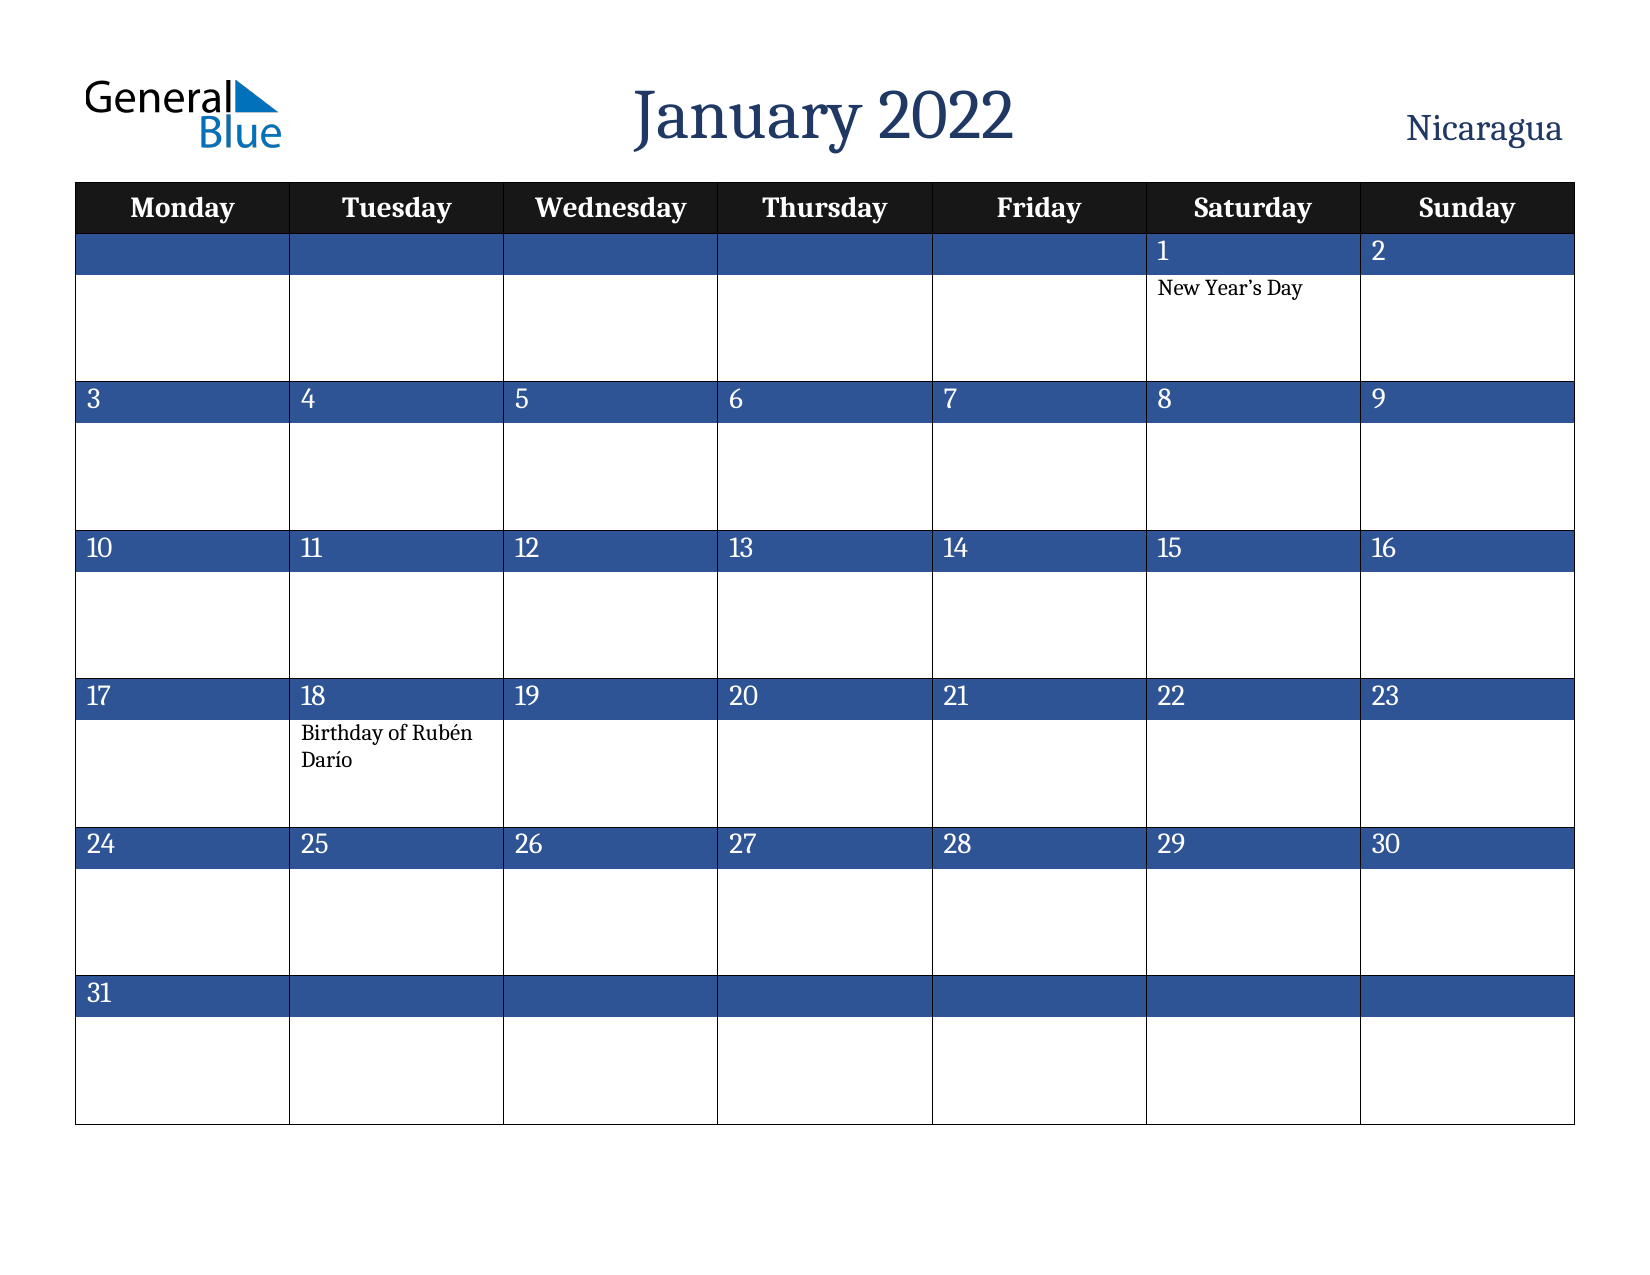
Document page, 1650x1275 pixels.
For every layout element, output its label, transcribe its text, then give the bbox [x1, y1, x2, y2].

table_cell 2 [1361, 234, 1574, 275]
table_cell [504, 234, 717, 275]
table_cell [933, 234, 1146, 275]
table_cell 1 [1147, 234, 1360, 275]
table_cell Birthday of Rubén Darío [290, 720, 503, 827]
table_cell Friday [933, 183, 1146, 233]
table_cell [718, 976, 932, 1017]
table_cell [504, 1017, 717, 1123]
table_cell [718, 275, 932, 381]
table_cell [290, 976, 503, 1017]
table_cell 26 [504, 828, 717, 869]
table_cell Wednesday [504, 183, 717, 233]
table_cell 16 [1361, 531, 1574, 572]
table_cell [718, 234, 932, 275]
table_cell [1361, 572, 1574, 678]
table_cell 12 [504, 531, 717, 572]
table_cell 24 [76, 828, 289, 869]
table_cell [933, 423, 1146, 530]
table_cell 19 [504, 679, 717, 720]
table_cell Thursday [718, 183, 932, 233]
table_cell [76, 423, 289, 530]
table_cell 27 [718, 828, 932, 869]
table_cell 31 [76, 976, 289, 1017]
table_cell [76, 720, 289, 827]
table_cell New Year’s Day [1147, 275, 1360, 381]
table_cell [76, 869, 289, 975]
table_cell [718, 423, 932, 530]
table_cell Sunday [1361, 183, 1574, 233]
table_cell [1361, 869, 1574, 975]
table_cell Monday [76, 183, 289, 233]
table_cell [1147, 869, 1360, 975]
table_cell 14 [933, 531, 1146, 572]
table_cell [504, 869, 717, 975]
table_cell 9 [1361, 382, 1574, 423]
table_cell [76, 234, 289, 275]
table_cell Tuesday [290, 183, 503, 233]
table_cell [933, 720, 1146, 827]
table_cell [504, 572, 717, 678]
table_cell [290, 1017, 503, 1123]
table_cell [933, 1017, 1146, 1123]
table_cell 17 [76, 679, 289, 720]
table_header [76, 75, 503, 182]
table_header January 2022 [504, 75, 1146, 182]
table_cell 4 [290, 382, 503, 423]
table_cell 29 [1147, 828, 1360, 869]
table_cell [504, 275, 717, 381]
table_cell 3 [76, 382, 289, 423]
table_cell [290, 234, 503, 275]
table_cell [1361, 423, 1574, 530]
table_cell [933, 275, 1146, 381]
table_cell [718, 572, 932, 678]
table_cell [76, 1017, 289, 1123]
table_cell 6 [718, 382, 932, 423]
table_cell [504, 976, 717, 1017]
table_cell 11 [290, 531, 503, 572]
table_cell Saturday [1147, 183, 1360, 233]
table_cell [1361, 720, 1574, 827]
table_cell 25 [290, 828, 503, 869]
table_cell 23 [1361, 679, 1574, 720]
table_cell 30 [1361, 828, 1574, 869]
table_cell [290, 423, 503, 530]
table_cell [718, 720, 932, 827]
table_cell [76, 275, 289, 381]
table_cell [1147, 572, 1360, 678]
table_cell [1147, 1017, 1360, 1123]
table_cell [933, 869, 1146, 975]
table_cell [1147, 423, 1360, 530]
table_cell [1361, 976, 1574, 1017]
table_cell [1147, 976, 1360, 1017]
table_cell [290, 572, 503, 678]
table_cell 5 [504, 382, 717, 423]
table_cell [1361, 275, 1574, 381]
table_cell [504, 720, 717, 827]
table_cell 13 [718, 531, 932, 572]
table_cell [504, 423, 717, 530]
table_cell [933, 572, 1146, 678]
table_cell 22 [1147, 679, 1360, 720]
table_cell [290, 275, 503, 381]
table_cell 18 [290, 679, 503, 720]
table_cell 15 [1147, 531, 1360, 572]
picture [86, 80, 281, 148]
table_cell [1361, 1017, 1574, 1123]
table_cell [933, 976, 1146, 1017]
table_cell 8 [1147, 382, 1360, 423]
table_cell [1147, 720, 1360, 827]
table_cell [76, 572, 289, 678]
table_cell 28 [933, 828, 1146, 869]
table_header Nicaragua [1146, 75, 1574, 182]
table_cell 21 [933, 679, 1146, 720]
table_cell [718, 869, 932, 975]
table_cell [290, 869, 503, 975]
table_cell 20 [718, 679, 932, 720]
table_cell 10 [76, 531, 289, 572]
table_cell 7 [933, 382, 1146, 423]
table_cell [718, 1017, 932, 1123]
